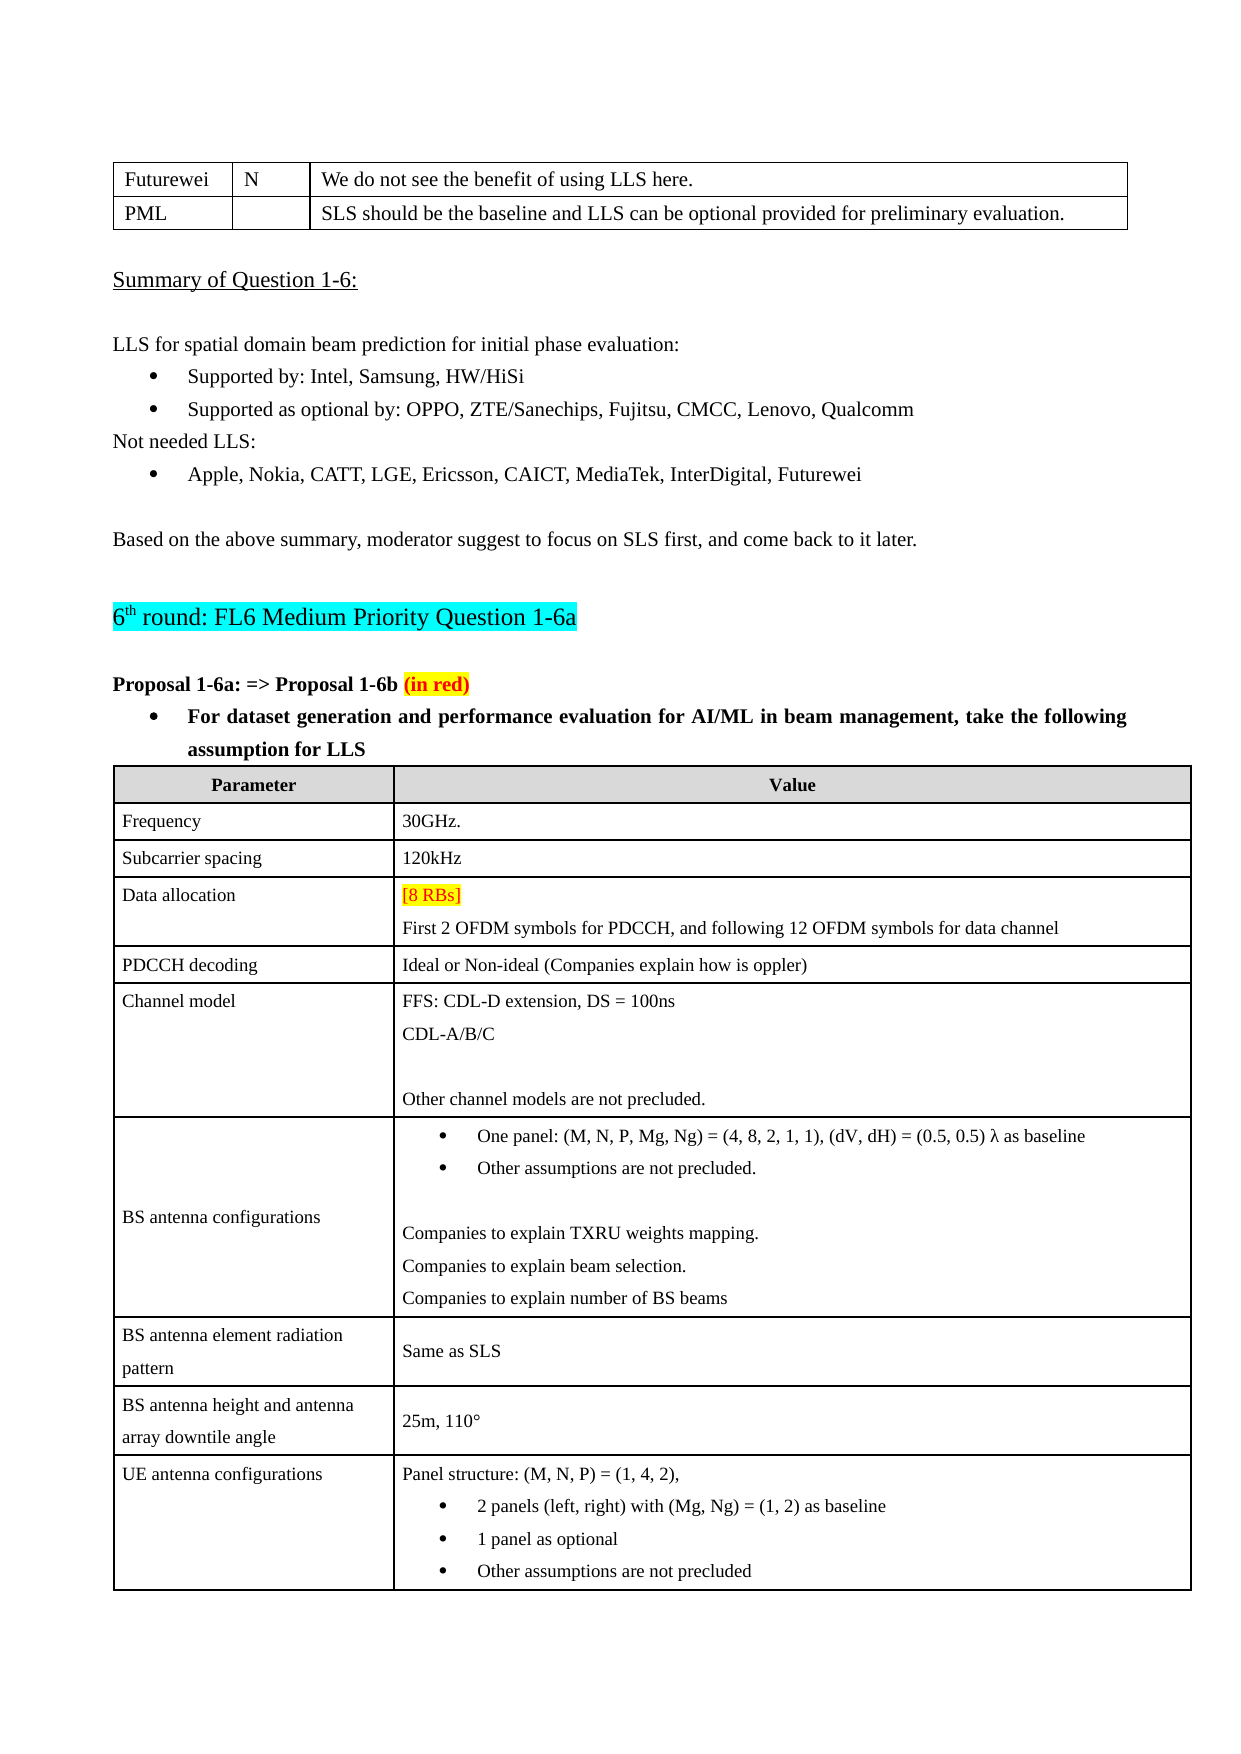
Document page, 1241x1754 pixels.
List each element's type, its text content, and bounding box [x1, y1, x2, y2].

list Apple, Nokia, CATT, LGE, Ericsson, CAICT, MediaTek, InterDigital, Futurewei [150, 458, 1128, 490]
list For dataset generation and performance evaluation for AI/ML in beam management, take the following assumption for LLS [150, 700, 1128, 765]
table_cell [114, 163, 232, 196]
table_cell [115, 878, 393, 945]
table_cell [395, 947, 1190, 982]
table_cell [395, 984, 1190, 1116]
text LLS for spatial domain beam prediction for initial phase evaluation: [112, 328, 1128, 360]
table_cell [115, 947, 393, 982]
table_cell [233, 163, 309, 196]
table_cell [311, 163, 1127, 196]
text Summary of Question 1-6: [112, 263, 1128, 295]
list Supported as optional by: OPPO, ZTE/Sanechips, Fujitsu, CMCC, Lenovo, Qualcomm [150, 393, 1128, 425]
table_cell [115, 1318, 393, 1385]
text Proposal 1-6a: => Proposal 1-6b (in red) [112, 667, 1128, 700]
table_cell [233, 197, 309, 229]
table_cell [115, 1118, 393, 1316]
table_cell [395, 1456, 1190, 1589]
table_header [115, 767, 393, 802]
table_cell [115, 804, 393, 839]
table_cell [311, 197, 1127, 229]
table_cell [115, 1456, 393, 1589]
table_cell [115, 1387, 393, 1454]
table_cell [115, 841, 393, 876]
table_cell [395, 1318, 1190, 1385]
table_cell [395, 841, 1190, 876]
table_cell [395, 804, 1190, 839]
text Based on the above summary, moderator suggest to focus on SLS first, and come back to it later. [112, 523, 1128, 555]
subtitle 6th round: FL6 Medium Priority Question 1-6a [112, 600, 1128, 633]
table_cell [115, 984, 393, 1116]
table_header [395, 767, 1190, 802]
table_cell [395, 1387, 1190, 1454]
list Supported by: Intel, Samsung, HW/HiSi [150, 360, 1128, 393]
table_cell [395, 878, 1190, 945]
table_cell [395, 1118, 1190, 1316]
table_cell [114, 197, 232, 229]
text Not needed LLS: [112, 425, 1128, 458]
